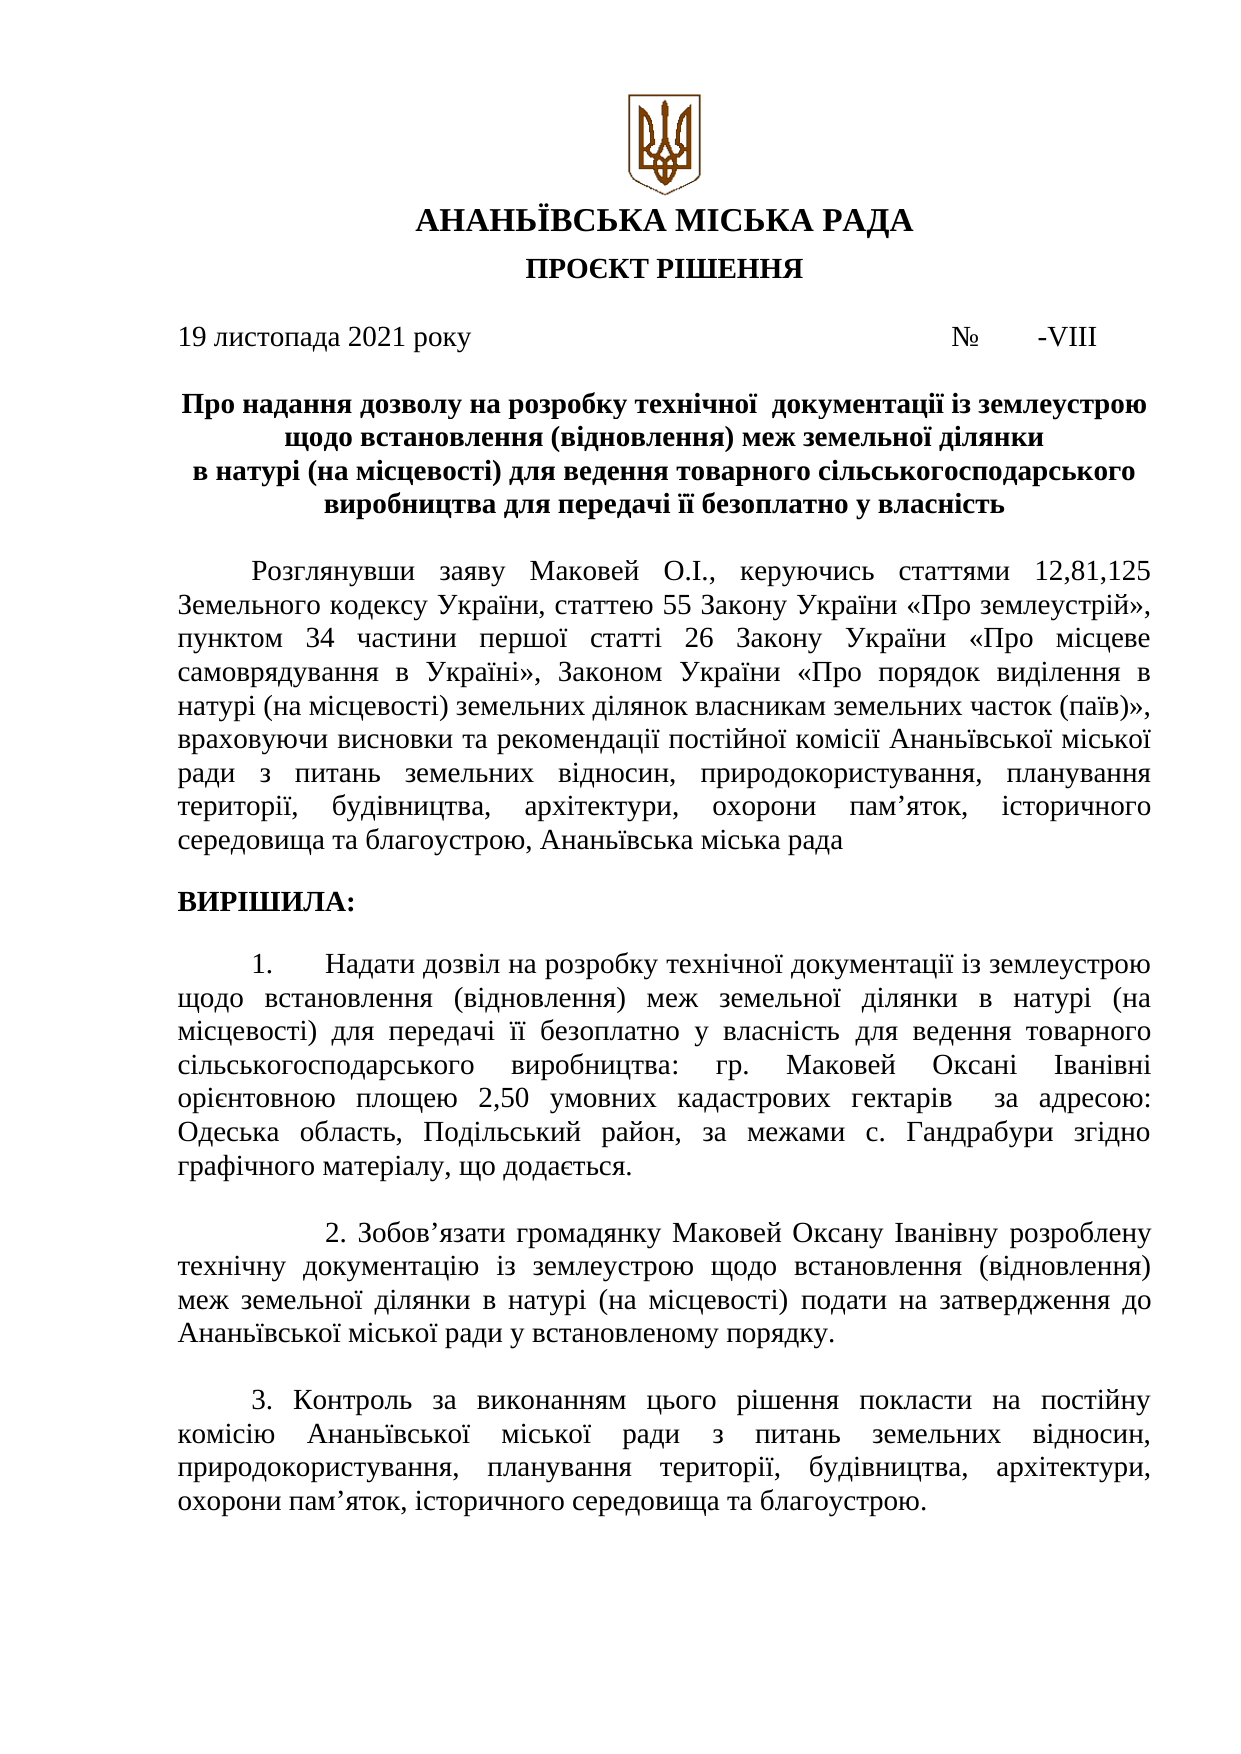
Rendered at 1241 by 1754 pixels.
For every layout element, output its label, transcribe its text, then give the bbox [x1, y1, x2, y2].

picture [621, 88, 708, 201]
text АНАНЬЇВСЬКА МІСЬКА РАДА [177, 201, 1152, 239]
text 3. Контроль за виконанням цього рішення покласти на постійну комісію Ананьївської міської ради з питань земельних відносин, природокористування, планування території, будівництва, архітектури, охорони пам’яток, історичного середовища та благоустрою. [177, 1382, 1152, 1517]
text ПРОЄКТ РІШЕННЯ [177, 252, 1152, 285]
text в натурі (на місцевості) для ведення товарного сільськогосподарського виробництва для передачі її безоплатно у власність [177, 453, 324, 520]
text в натурі (на місцевості) для ведення товарного сільськогосподарського виробництва для передачі її безоплатно у власність [1005, 453, 1152, 520]
list 2. Зобов’язати громадянку Маковей Оксану Іванівну розроблену технічну документацію із землеустрою щодо встановлення (відновлення) меж земельної ділянки в натурі (на місцевості) подати на затвердження до Ананьївської міської ради у встановленому порядку. [177, 1215, 1152, 1349]
text 19 листопада 2021 року № -VІІІ [177, 319, 1152, 352]
text Про надання дозволу на розробку технічної документації із землеустрою щодо встановлення (відновлення) меж земельної ділянки [177, 386, 508, 453]
text ВИРІШИЛА: [177, 884, 1152, 918]
list Надати дозвіл на розробку технічної документації із землеустрою щодо встановлення (відновлення) меж земельної ділянки в натурі (на місцевості) для передачі її безоплатно у власність для ведення товарного сільськогосподарського виробництва: гр. Маковей Оксані Іванівні орієнтовною площею 2,50 умовних кадастрових гектарів за адресою: Одеська область, Подільський район, за межами с. Гандрабури згідно графічного матеріалу, що додається. [177, 946, 1152, 1181]
text Розглянувши заяву Маковей О.І., керуючись статтями 12,81,125 Земельного кодексу України, статтею 55 Закону України «Про землеустрій», пунктом 34 частини першої статті 26 Закону України «Про місцеве самоврядування в Україні», Законом України «Про порядок виділення в натурі (на місцевості) земельних ділянок власникам земельних часток (паїв)», враховуючи висновки та рекомендації постійної комісії Ананьївської міської ради з питань земельних відносин, природокористування, планування території, будівництва, архітектури, охорони пам’яток, історичного середовища та благоустрою, Ананьївська міська рада [177, 553, 1152, 855]
